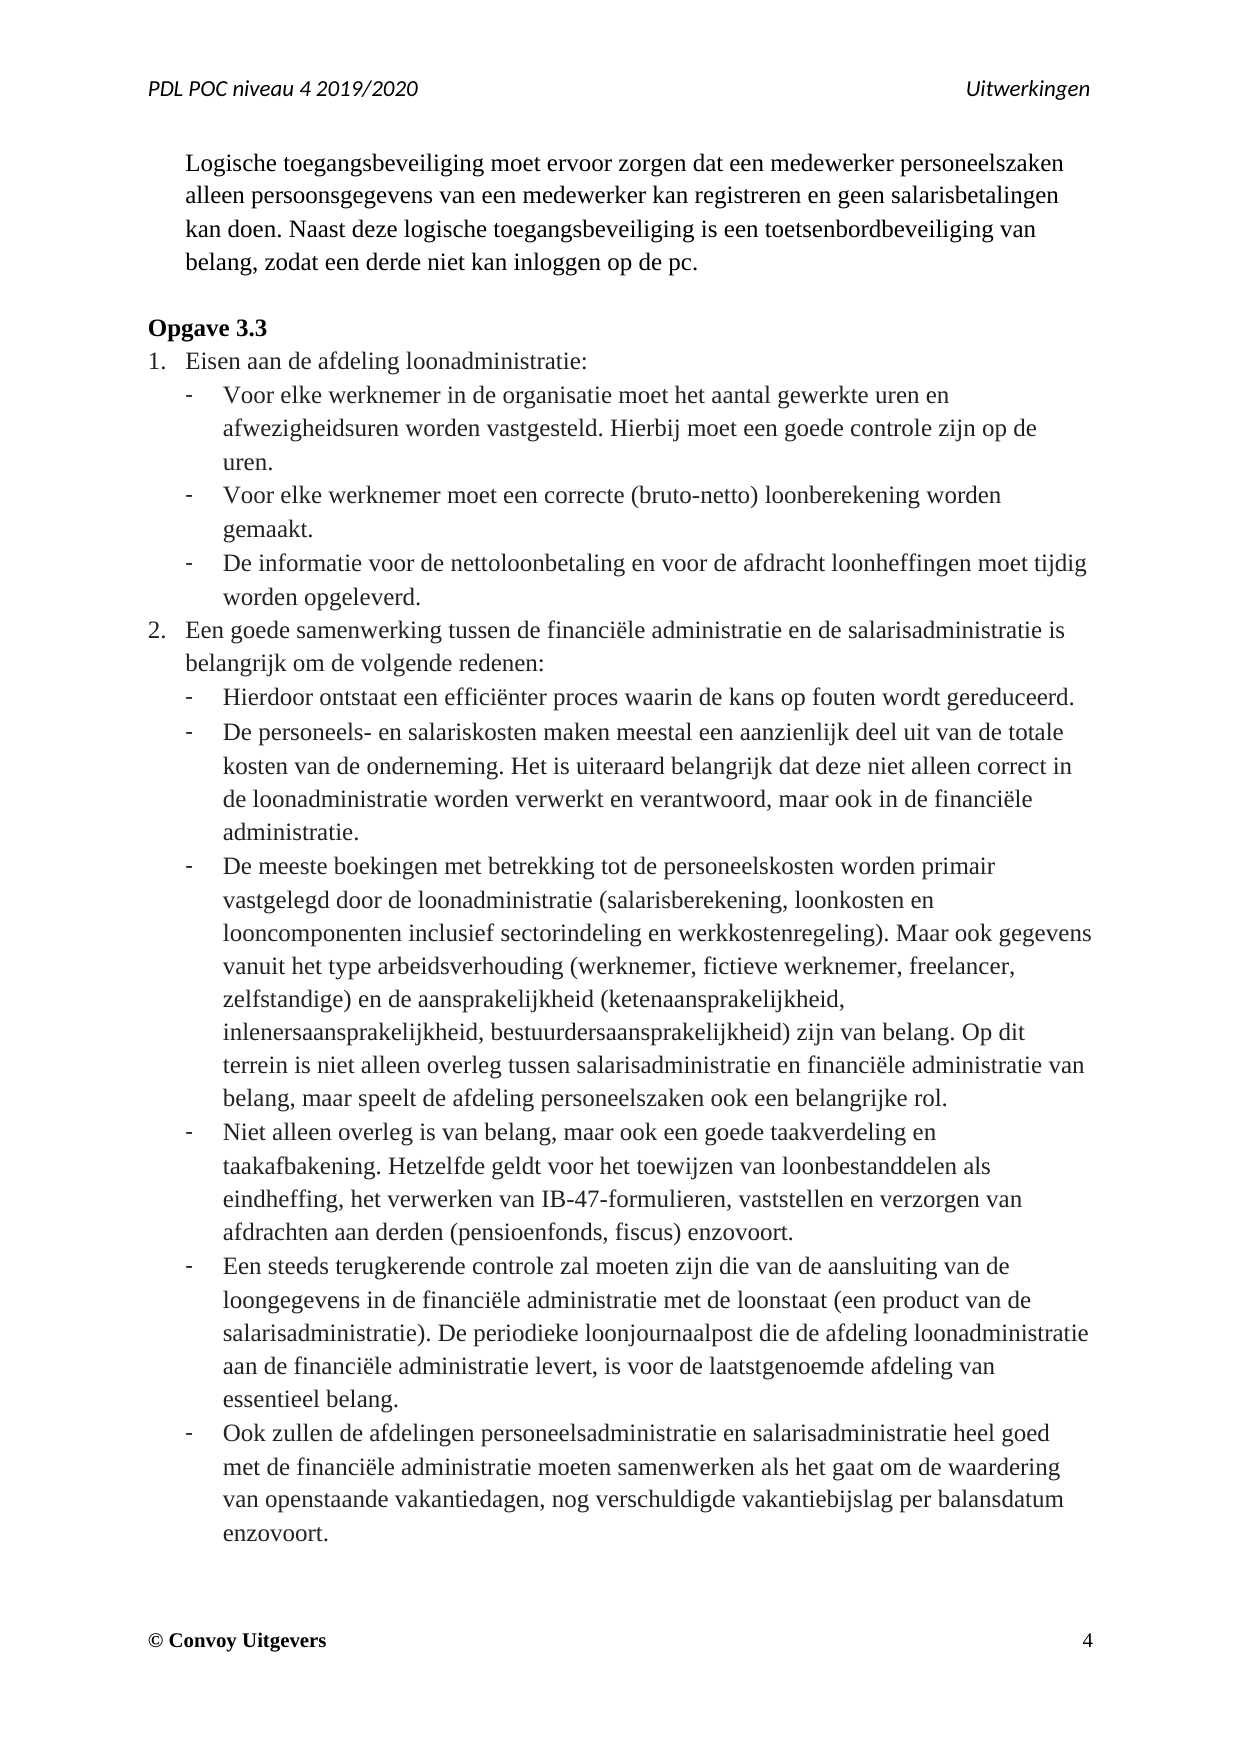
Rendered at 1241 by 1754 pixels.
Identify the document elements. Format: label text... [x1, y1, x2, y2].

text Opgave 3.3 [148, 313, 1093, 341]
list Hierdoor ontstaat een efficiënter proces waarin de kans op fouten wordt gereduceerd. [185, 681, 1093, 712]
list Ook zullen de afdelingen personeelsadministratie en salarisadministratie heel goed met de financiële administratie moeten samenwerken als het gaat om de waardering van openstaande vakantiedagen, nog verschuldigde vakantiebijslag per balansdatum enzovoort. [185, 1417, 1093, 1546]
list Een goede samenwerking tussen de financiële administratie en de salarisadministratie is belangrijk om de volgende redenen: [148, 615, 1093, 677]
list Een steeds terugkerende controle zal moeten zijn die van de aansluiting van de loongegevens in de financiële administratie met de loonstaat (een product van de salarisadministratie). De periodieke loonjournaalpost die de afdeling loonadministratie aan de financiële administratie levert, is voor de laatstgenoemde afdeling van essentieel belang. [185, 1250, 1093, 1412]
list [148, 148, 1093, 275]
list Voor elke werknemer in de organisatie moet het aantal gewerkte uren en afwezigheidsuren worden vastgesteld. Hierbij moet een goede controle zijn op de uren. [185, 379, 1093, 475]
list Voor elke werknemer moet een correcte (bruto-netto) loonberekening worden gemaakt. [185, 479, 1093, 543]
list De informatie voor de nettoloonbetaling en voor de afdracht loonheffingen moet tijdig worden opgeleverd. [185, 547, 1093, 611]
list De personeels- en salariskosten maken meestal een aanzienlijk deel uit van de totale kosten van de onderneming. Het is uiteraard belangrijk dat deze niet alleen correct in de loonadministratie worden verwerkt en verantwoord, maar ook in de financiële administratie. [185, 716, 1093, 846]
list Eisen aan de afdeling loonadministratie: [148, 346, 1093, 374]
list Niet alleen overleg is van belang, maar ook een goede taakverdeling en taakafbakening. Hetzelfde geldt voor het toewijzen van loonbestanddelen als eindheffing, het verwerken van IB-47-formulieren, vaststellen en verzorgen van afdrachten aan derden (pensioenfonds, fiscus) enzovoort. [185, 1116, 1093, 1246]
list De meeste boekingen met betrekking tot de personeelskosten worden primair vastgelegd door de loonadministratie (salarisberekening, loonkosten en looncomponenten inclusief sectorindeling en werkkostenregeling). Maar ook gegevens vanuit het type arbeidsverhouding (werknemer, fictieve werknemer, freelancer, zelfstandige) en de aansprakelijkheid (ketenaansprakelijkheid, inlenersaansprakelijkheid, bestuurdersaansprakelijkheid) zijn van belang. Op dit terrein is niet alleen overleg tussen salarisadministratie en financiële administratie van belang, maar speelt de afdeling personeelszaken ook een belangrijke rol. [185, 850, 1093, 1112]
